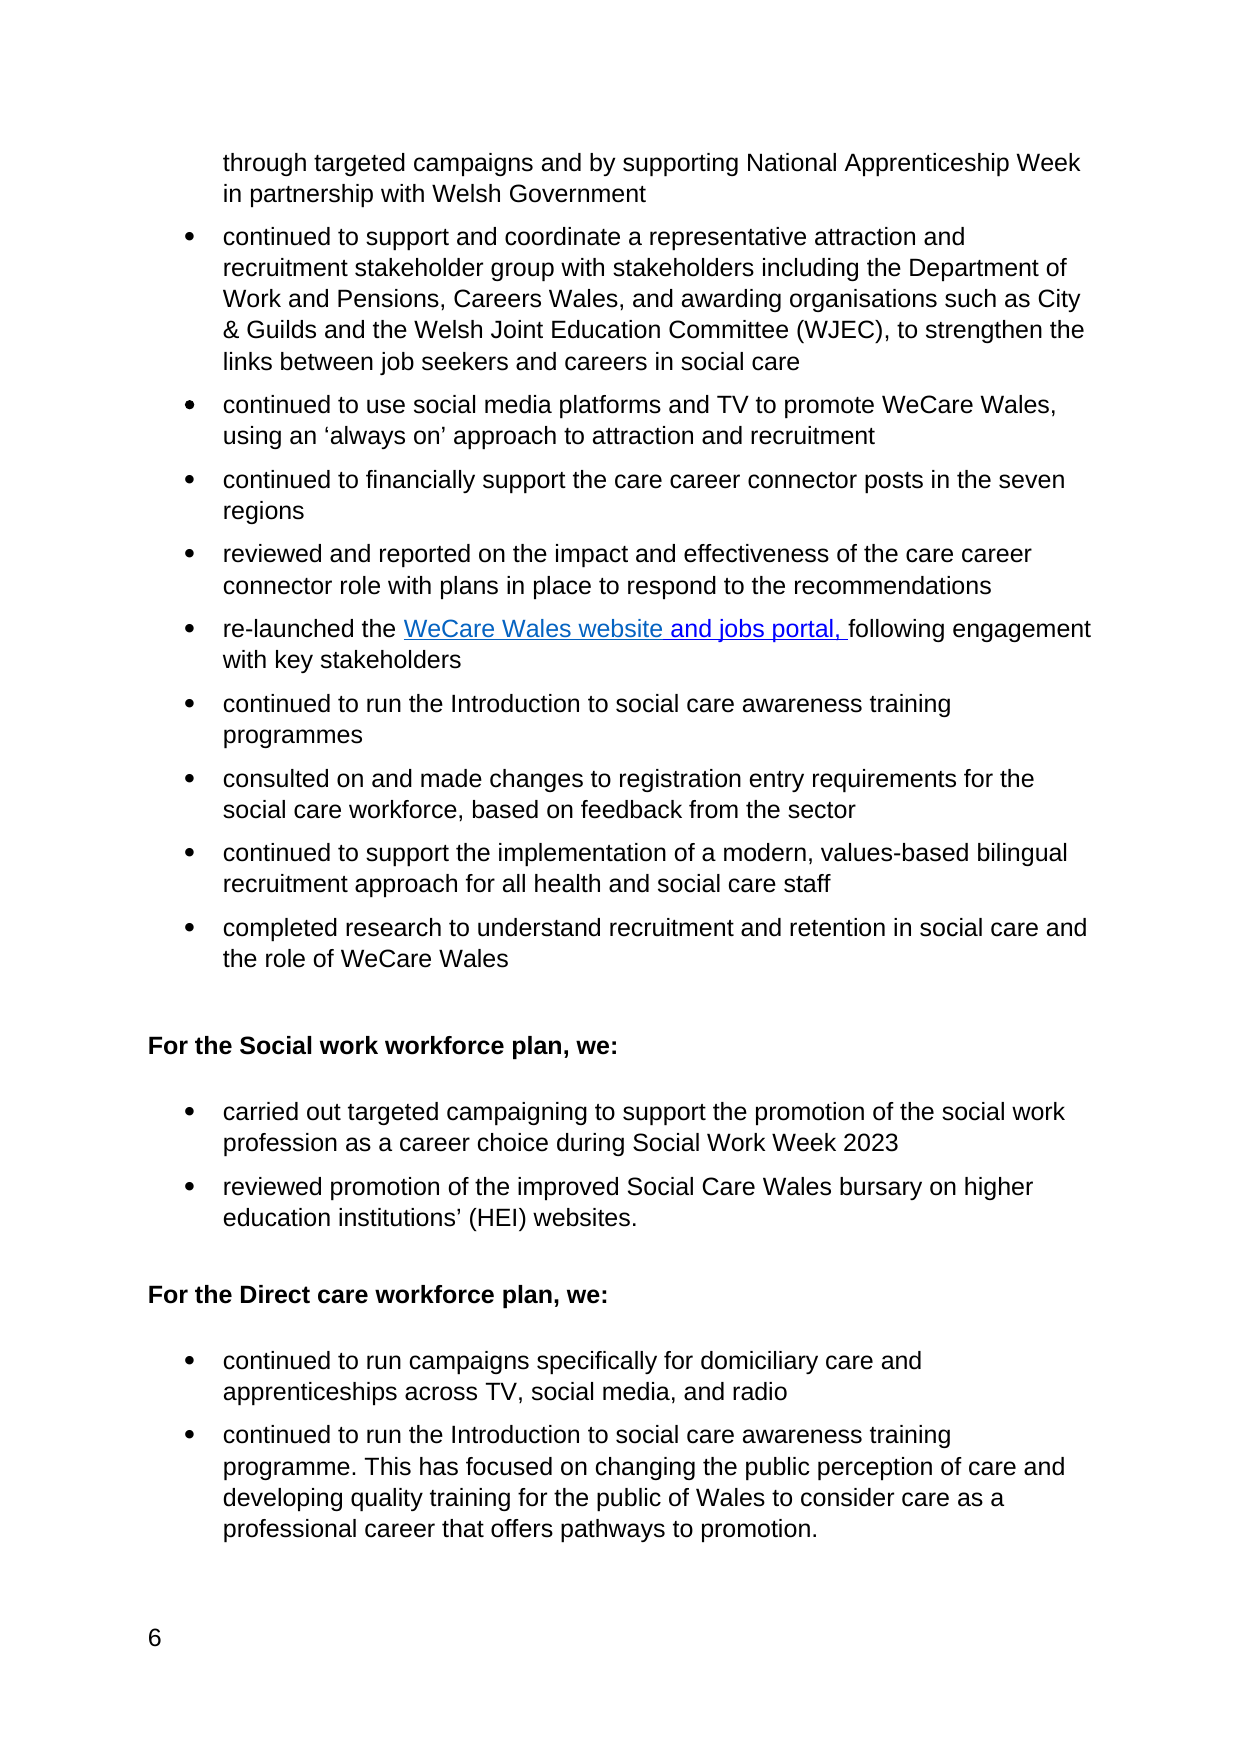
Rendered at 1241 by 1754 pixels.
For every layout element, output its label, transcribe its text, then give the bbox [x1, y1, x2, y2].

list continued to run the Introduction to social care awareness training programmes [185, 689, 1092, 749]
list continued to support and coordinate a representative attraction and recruitment stakeholder group with stakeholders including the Department of Work and Pensions, Careers Wales, and awarding organisations such as City & Guilds and the Welsh Joint Education Committee (WJEC), to strengthen the links between job seekers and careers in social care [185, 222, 1092, 375]
list continued to use social media platforms and TV to promote WeCare Wales, using an ‘always on’ approach to attraction and recruitment [185, 390, 1092, 450]
text For the Social work workforce plan, we: [148, 1031, 1092, 1060]
list continued to support the implementation of a modern, values-based bilingual recruitment approach for all health and social care staff [185, 838, 1092, 898]
list continued to run campaigns specifically for domiciliary care and apprenticeships across TV, social media, and radio [185, 1346, 1092, 1406]
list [185, 148, 1092, 207]
list consulted on and made changes to registration entry requirements for the social care workforce, based on feedback from the sector [185, 763, 1092, 823]
list continued to financially support the care career connector posts in the seven regions [185, 465, 1092, 525]
list reviewed promotion of the improved Social Care Wales bursary on higher education institutions’ (HEI) websites. [185, 1172, 1092, 1232]
list reviewed and reported on the impact and effectiveness of the care career connector role with plans in place to respond to the recommendations [185, 539, 1092, 599]
list re-launched the WeCare Wales website and jobs portal, following engagement with key stakeholders [185, 614, 1092, 674]
list carried out targeted campaigning to support the promotion of the social work profession as a career choice during Social Work Week 2023 [185, 1097, 1092, 1157]
text completed research to understand recruitment and retention in social care and the role of WeCare Wales [185, 913, 1092, 973]
text For the Direct care workforce plan, we: [148, 1279, 1092, 1308]
list continued to run the Introduction to social care awareness training programme. This has focused on changing the public perception of care and developing quality training for the public of Wales to consider care as a professional career that offers pathways to promotion. [185, 1420, 1092, 1542]
